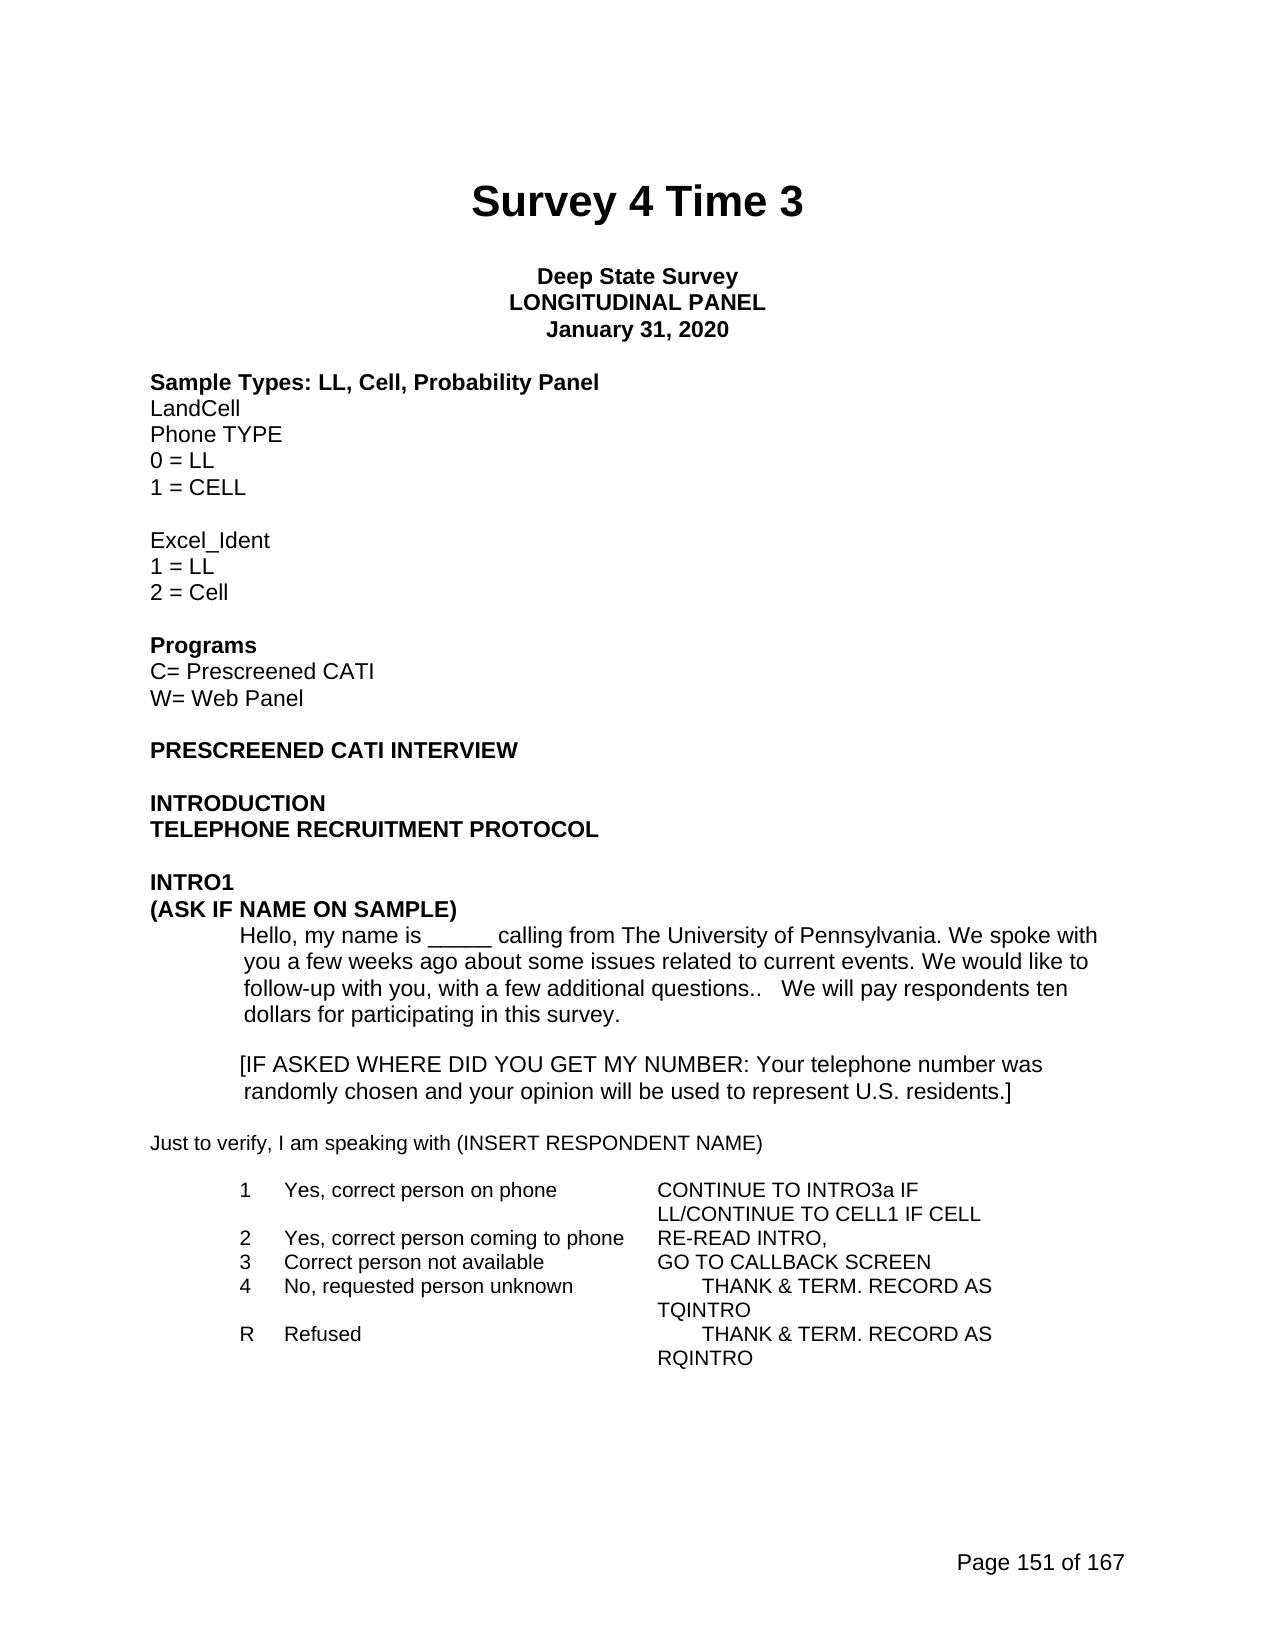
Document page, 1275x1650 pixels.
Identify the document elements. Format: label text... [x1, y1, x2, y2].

text Sample Types: LL, Cell, Probability Panel [150, 368, 1125, 395]
text Phone TYPE [150, 421, 1125, 447]
text W= Web Panel [150, 685, 1125, 711]
text 4 No, requested person unknown THANK & TERM. RECORD AS [150, 1274, 1125, 1298]
text Programs [150, 632, 1125, 658]
text (ASK IF NAME ON SAMPLE) [150, 896, 1125, 922]
text 2 = Cell [150, 579, 1125, 606]
text 1 Yes, correct person on phone CONTINUE TO INTRO3a IF [150, 1178, 1125, 1202]
text TELEPHONE RECRUITMENT PROTOCOL [150, 816, 1125, 843]
text RQINTRO [150, 1346, 1125, 1370]
text LandCell [150, 395, 1125, 421]
text R Refused THANK & TERM. RECORD AS [150, 1322, 1125, 1346]
text 2 Yes, correct person coming to phone RE-READ INTRO, [150, 1226, 1125, 1250]
text INTRO1 [150, 869, 1125, 896]
text INTRODUCTION [150, 790, 1125, 816]
text LL/CONTINUE TO CELL1 IF CELL [150, 1202, 1125, 1226]
subtitle Survey 4 Time 3 [150, 175, 1125, 225]
text 1 = CELL [150, 474, 1125, 500]
text PRESCREENED CATI INTERVIEW [150, 737, 1125, 764]
text Deep State Survey [150, 263, 1125, 289]
text 3 Correct person not available GO TO CALLBACK SCREEN [150, 1250, 1125, 1274]
text 1 = LL [150, 553, 1125, 579]
text C= Prescreened CATI [150, 658, 1125, 685]
text Just to verify, I am speaking with (INSERT RESPONDENT NAME) [150, 1130, 1125, 1154]
text Hello, my name is _____ calling from The University of Pennsylvania. We spoke with you a few weeks ago about some issues related to current events. We would like to follow-up with you, with a few additional questions.. We will pay respondents ten dollars for participating in this survey. [150, 922, 1125, 1027]
text 0 = LL [150, 447, 1125, 474]
text Excel_Ident [150, 527, 1125, 553]
text January 31, 2020 [150, 316, 1125, 342]
text TQINTRO [150, 1298, 1125, 1322]
text LONGITUDINAL PANEL [150, 289, 1125, 316]
text [IF ASKED WHERE DID YOU GET MY NUMBER: Your telephone number was randomly chosen and your opinion will be used to represent U.S. residents.] [150, 1051, 1125, 1130]
